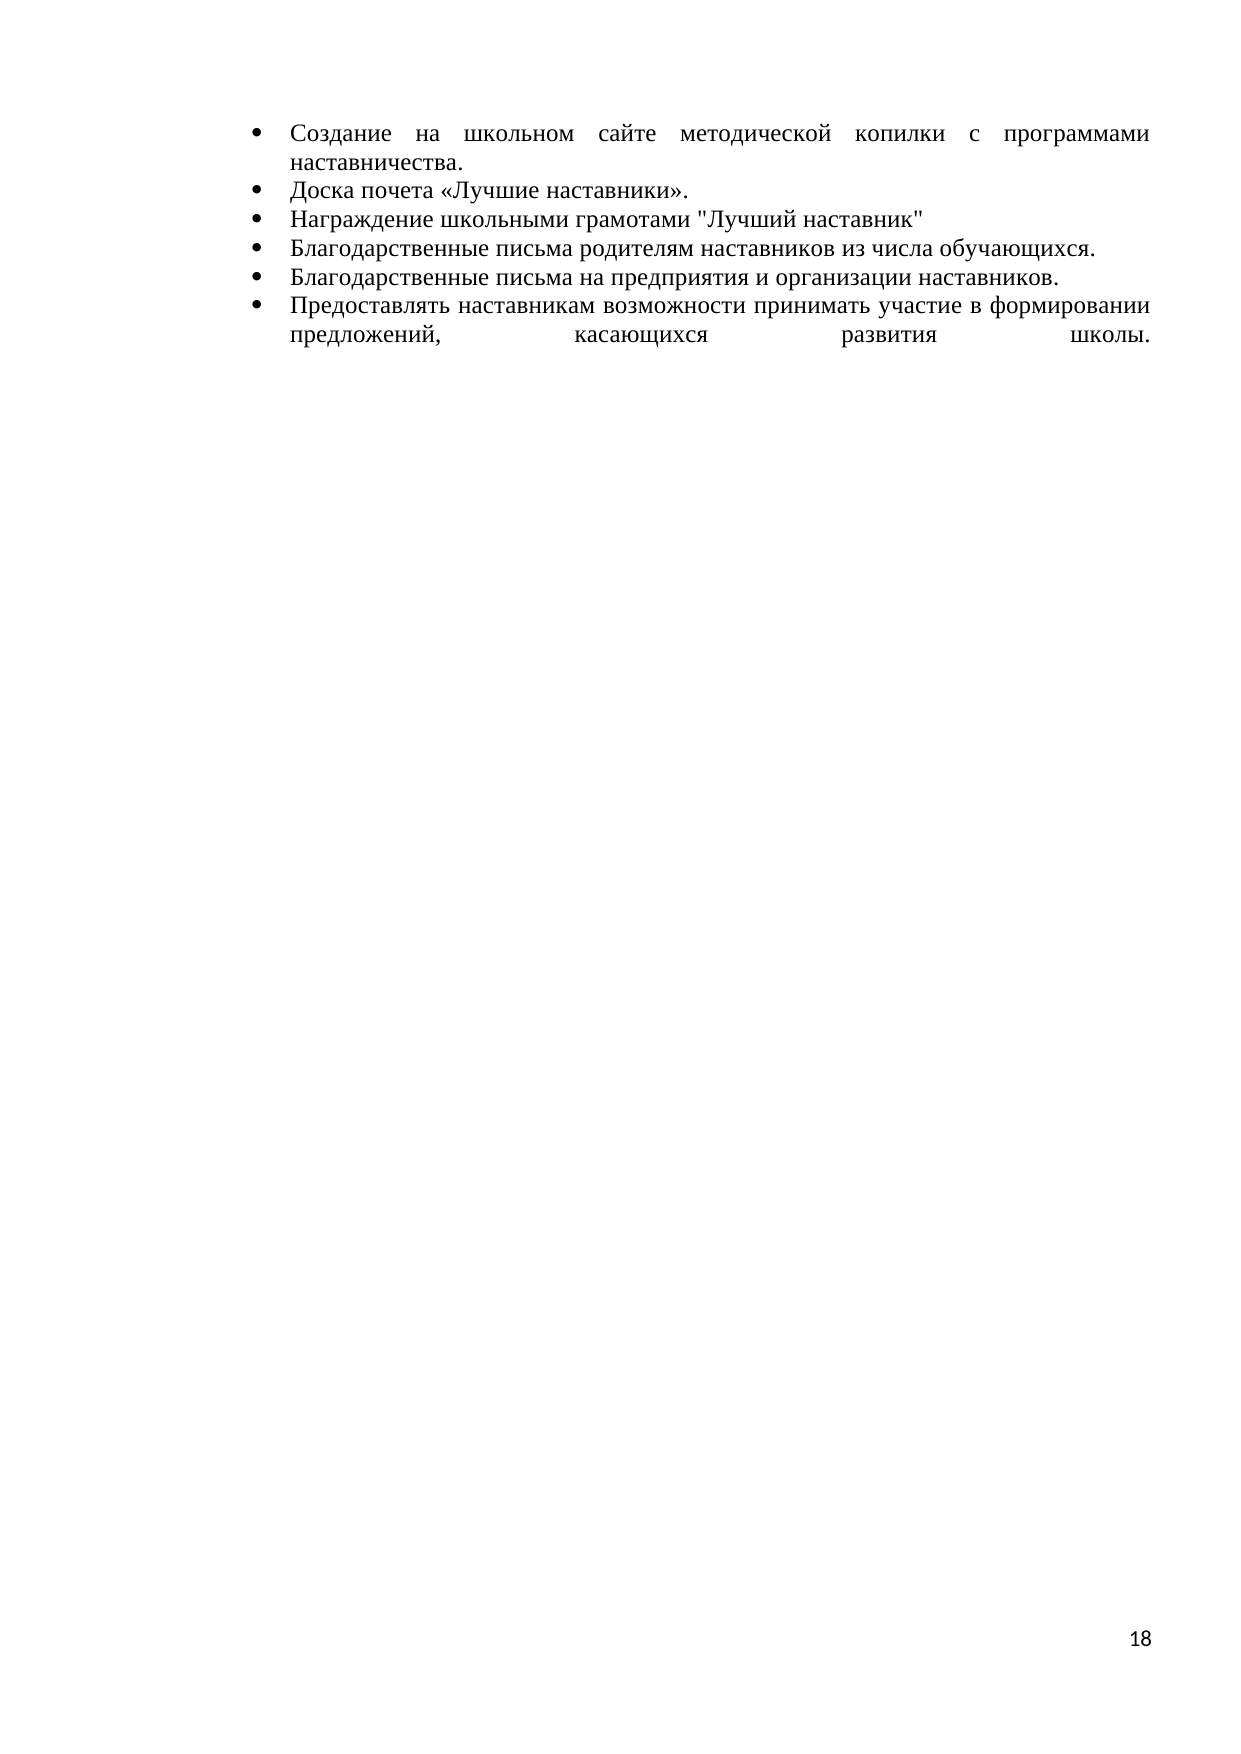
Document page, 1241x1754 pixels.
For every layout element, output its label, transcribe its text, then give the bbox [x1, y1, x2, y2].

list Создание на школьном сайте методической копилки с программами наставничества. [252, 118, 1152, 176]
list Доска почета «Лучшие наставники». [252, 176, 1152, 204]
list Предоставлять наставникам возможности принимать участие в формировании предложений, касающихся развития школы. [252, 291, 1152, 405]
list Благодарственные письма родителям наставников из числа обучающихся. [252, 233, 1152, 262]
list Благодарственные письма на предприятия и организации наставников. [252, 262, 1152, 291]
list Награждение школьными грамотами "Лучший наставник" [252, 204, 1152, 233]
